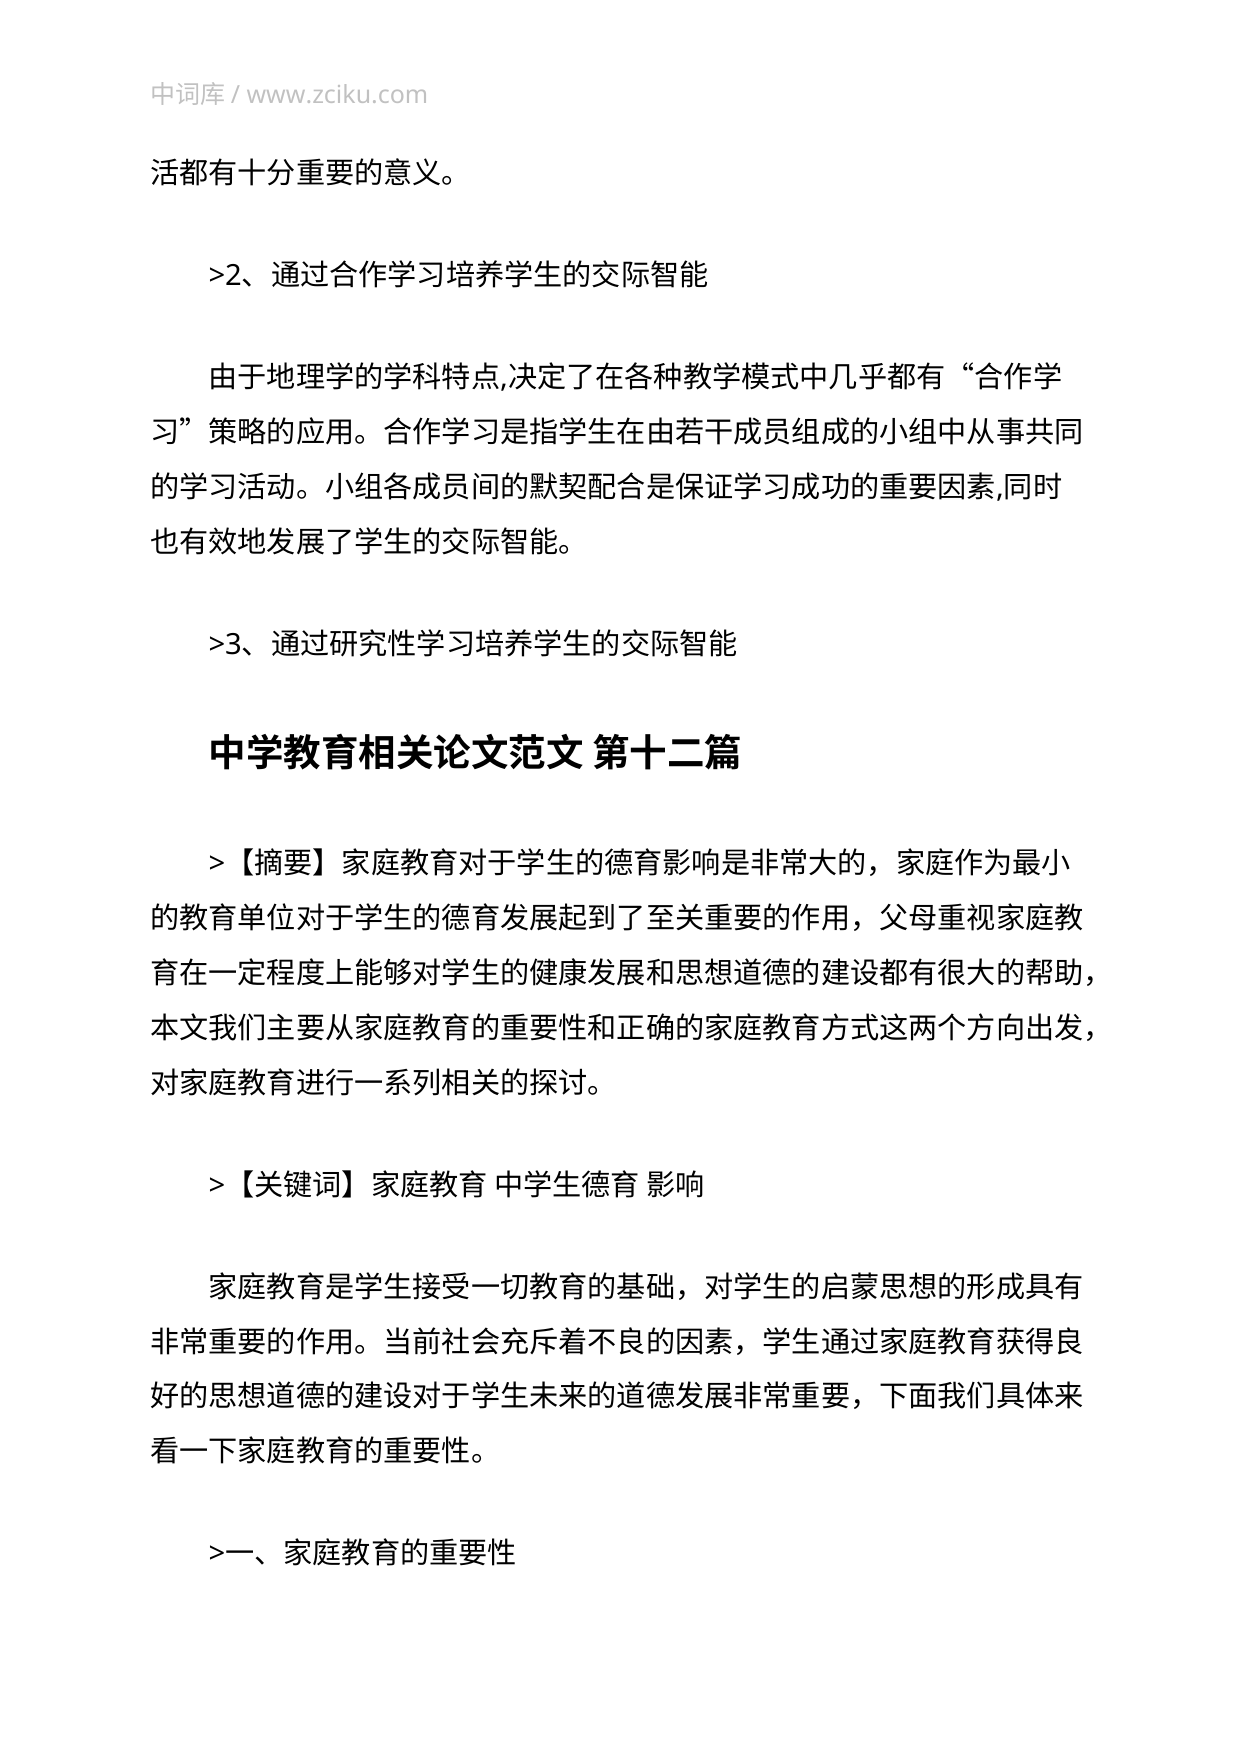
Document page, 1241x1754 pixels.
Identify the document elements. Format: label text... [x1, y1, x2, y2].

text >【关键词】家庭教育 中学生德育 影响 [150, 1161, 1090, 1204]
text 由于地理学的学科特点,决定了在各种教学模式中几乎都有“合作学习”策略的应用。合作学习是指学生在由若干成员组成的小组中从事共同的学习活动。小组各成员间的默契配合是保证学习成功的重要因素,同时也有效地发展了学生的交际智能。 [150, 354, 1090, 561]
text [150, 150, 1090, 192]
text >一、家庭教育的重要性 [150, 1530, 1090, 1572]
text >2、通过合作学习培养学生的交际智能 [150, 252, 1090, 294]
text >【摘要】家庭教育对于学生的德育影响是非常大的，家庭作为最小的教育单位对于学生的德育发展起到了至关重要的作用，父母重视家庭教育在一定程度上能够对学生的健康发展和思想道德的建设都有很大的帮助，本文我们主要从家庭教育的重要性和正确的家庭教育方式这两个方向出发，对家庭教育进行一系列相关的探讨。 [150, 840, 1090, 1102]
text 家庭教育是学生接受一切教育的基础，对学生的启蒙思想的形成具有非常重要的作用。当前社会充斥着不良的因素，学生通过家庭教育获得良好的思想道德的建设对于学生未来的道德发展非常重要，下面我们具体来看一下家庭教育的重要性。 [150, 1263, 1090, 1470]
text 中学教育相关论文范文 第十二篇 [150, 722, 1090, 777]
text >3、通过研究性学习培养学生的交际智能 [150, 620, 1090, 663]
